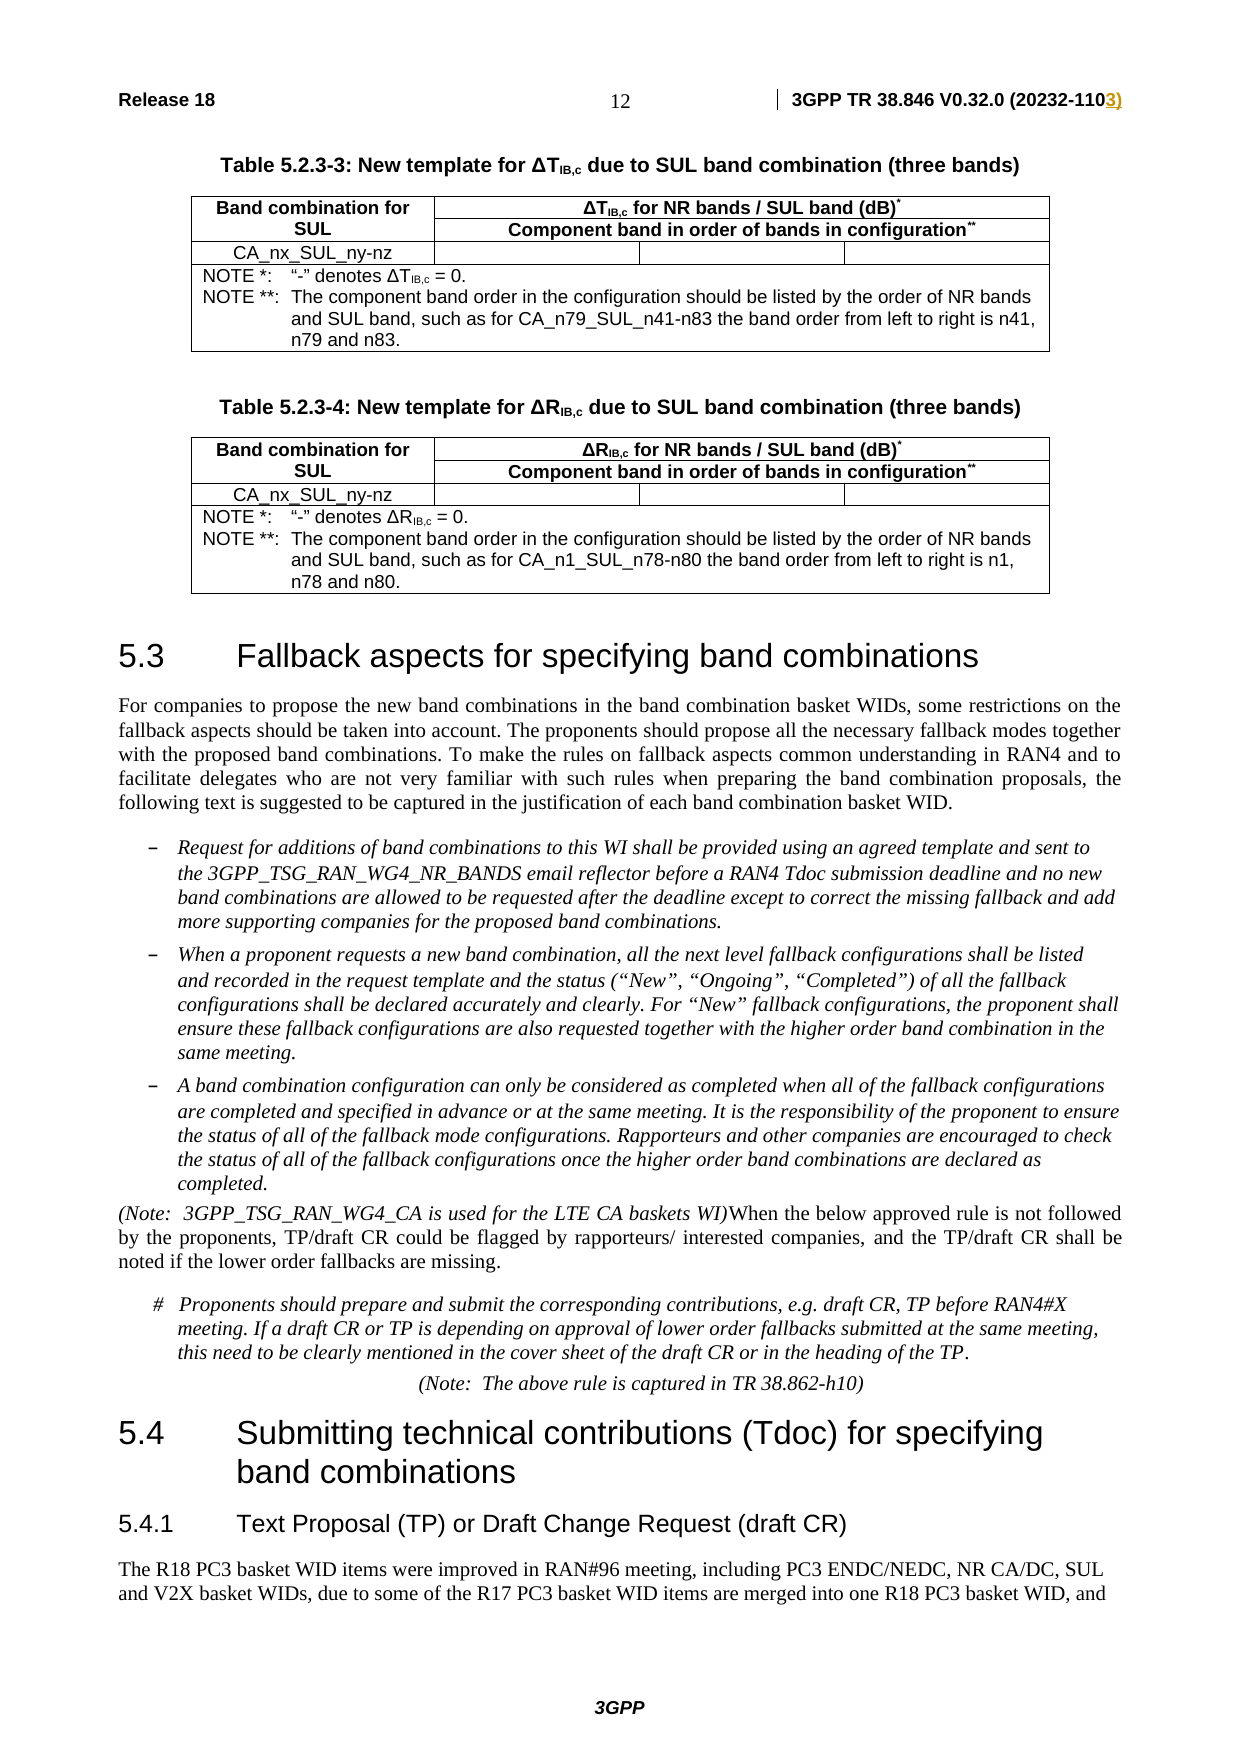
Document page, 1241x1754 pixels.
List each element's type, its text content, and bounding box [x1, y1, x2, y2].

text – Request for additions of band combinations to this WI shall be provided using an agreed template and sent to the 3GPP_TSG_RAN_WG4_NR_BANDS email reflector before a RAN4 Tdoc submission deadline and no new band combinations are allowed to be requested after the deadline except to correct the missing fallback and add more supporting companies for the proposed band combinations. [148, 832, 1122, 933]
text – A band combination configuration can only be considered as completed when all of the fallback configurations are completed and specified in advance or at the same meeting. It is the responsibility of the proponent to ensure the status of all of the fallback mode configurations. Rapporteurs and other companies are encouraged to check the status of all of the fallback configurations once the higher order band combinations are declared as completed. [148, 1070, 1122, 1195]
table_header Band combination for SUL [192, 438, 434, 482]
table_cell [640, 484, 844, 505]
text For companies to propose the new band combinations in the band combination basket WIDs, some restrictions on the fallback aspects should be taken into account. The proponents should propose all the necessary fallback modes together with the proposed band combinations. To make the rules on fallback aspects common understanding in RAN4 and to facilitate delegates who are not very familiar with such rules when preparing the band combination proposals, the following text is suggested to be captured in the justification of each band combination basket WID. [118, 693, 1122, 814]
subtitle 5.3 Fallback aspects for specifying band combinations [118, 636, 1122, 675]
text Table 5.2.3-3: New template for ΔTIB,c due to SUL band combination (three bands) [118, 153, 1122, 177]
table_cell Component band in order of bands in configuration** [435, 461, 1049, 482]
table_cell [845, 484, 1049, 505]
table_cell Component band in order of bands in configuration** [435, 219, 1049, 241]
text – When a proponent requests a new band combination, all the next level fallback configurations shall be listed and recorded in the request template and the status (“New”, “Ongoing”, “Completed”) of all the fallback configurations shall be declared accurately and clearly. For “New” fallback configurations, the proponent shall ensure these fallback configurations are also requested together with the higher order band combination in the same meeting. [148, 939, 1122, 1064]
table_cell [435, 484, 639, 505]
table_cell CA_nx_SUL_ny-nz [192, 242, 434, 263]
table_header ΔTIB,c for NR bands / SUL band (dB)* [435, 197, 1049, 218]
text (Note: The above rule is captured in TR 38.862-h10) [162, 1371, 1122, 1395]
table_cell [845, 242, 1049, 263]
table_header ΔRIB,c for NR bands / SUL band (dB)* [435, 438, 1049, 460]
table_cell [435, 242, 639, 263]
table_header Band combination for SUL [192, 197, 434, 241]
table_cell NOTE *: “-” denotes ΔTIB,c = 0. NOTE **: The component band order in the configuration should be listed by the order of NR bands and SUL band, such as for CA_n79_SUL_n41-n83 the band order from left to right is n41, n79 and n83. [192, 265, 1049, 351]
table_cell NOTE *: “-” denotes ΔRIB,c = 0. NOTE **: The component band order in the configuration should be listed by the order of NR bands and SUL band, such as for CA_n1_SUL_n78-n80 the band order from left to right is n1, n78 and n80. [192, 506, 1049, 592]
text Table 5.2.3-4: New template for ΔRIB,c due to SUL band combination (three bands) [118, 394, 1122, 418]
table_cell [640, 242, 844, 263]
text (Note: 3GPP_TSG_RAN_WG4_CA is used for the LTE CA baskets WI)When the below approved rule is not followed by the proponents, TP/draft CR could be flagged by rapporteurs/ interested companies, and the TP/draft CR shall be noted if the lower order fallbacks are missing. [118, 1201, 1122, 1273]
table_cell CA_nx_SUL_ny-nz [192, 484, 434, 505]
text # Proponents should prepare and submit the corresponding contributions, e.g. draft CR, TP before RAN4#X meeting. If a draft CR or TP is depending on approval of lower order fallbacks submitted at the same meeting, this need to be clearly mentioned in the cover sheet of the draft CR or in the heading of the TP. [148, 1292, 1122, 1364]
